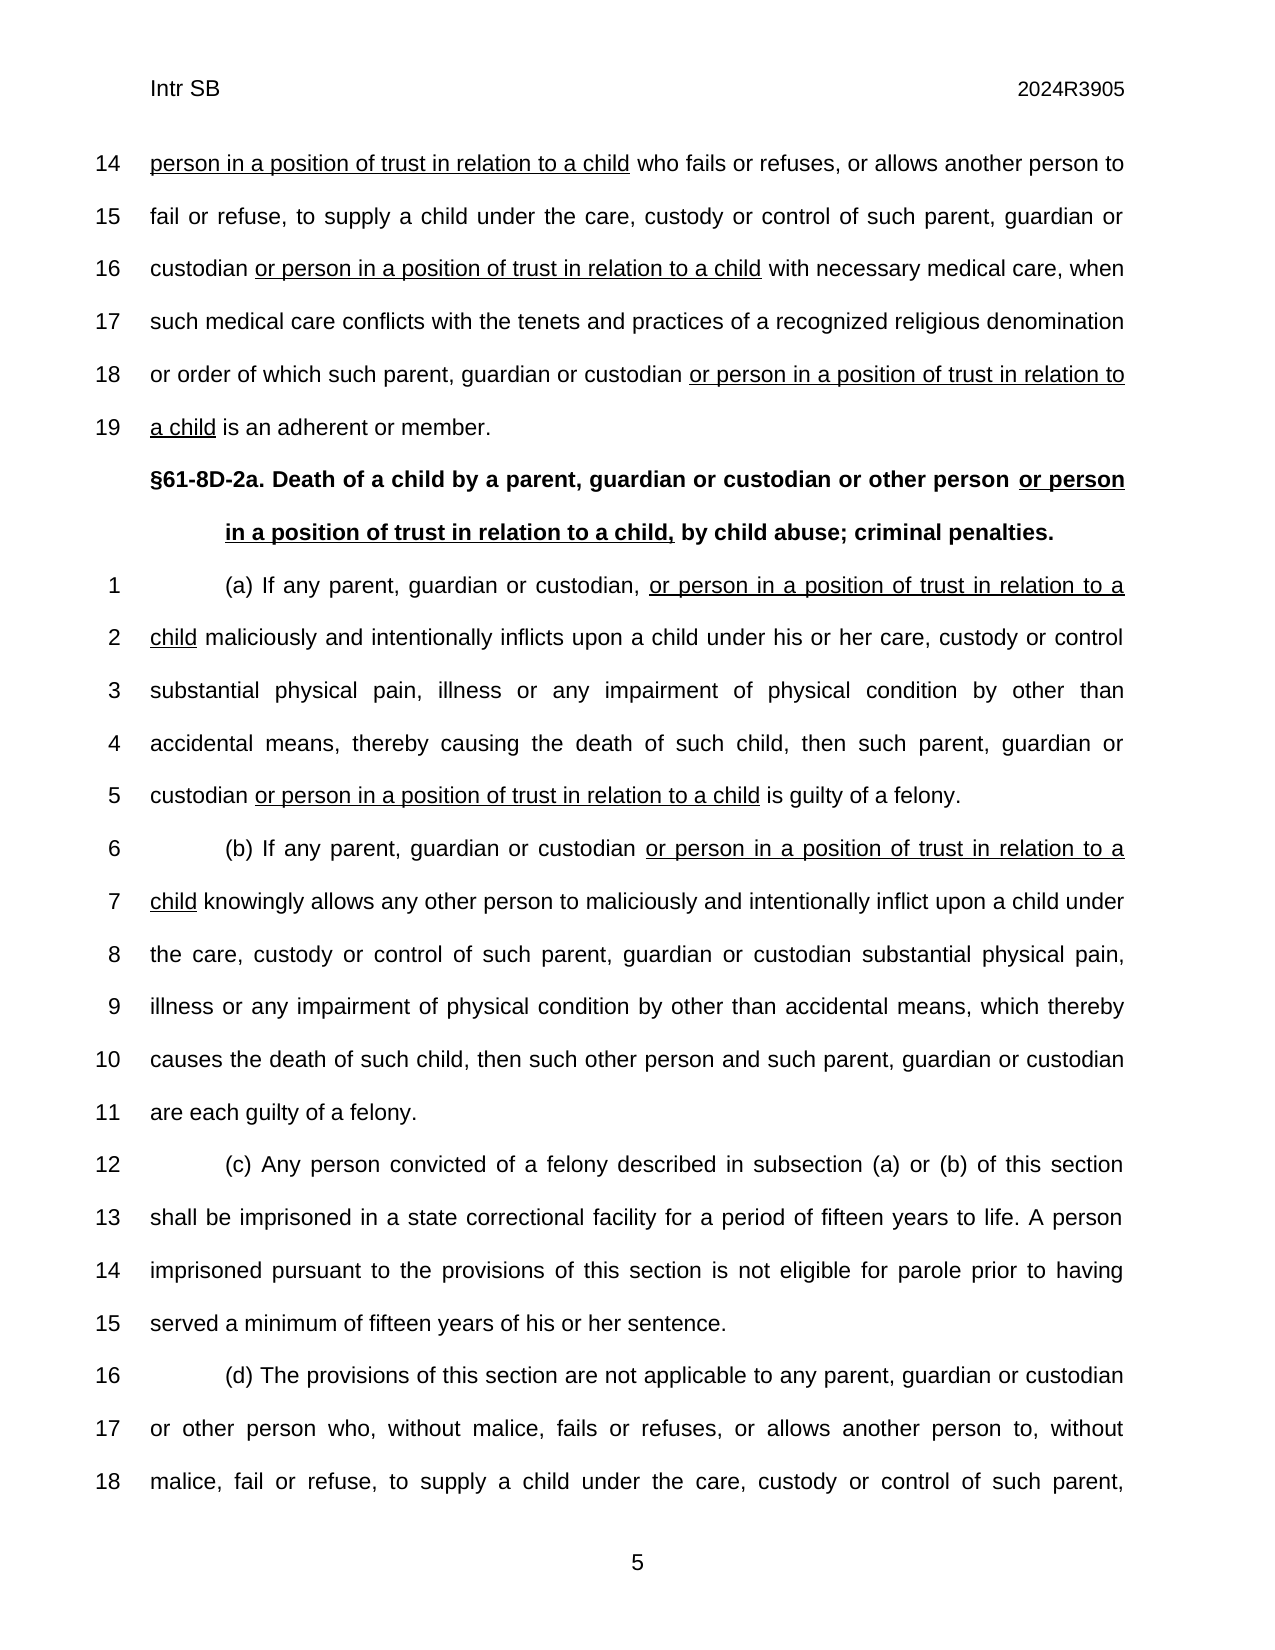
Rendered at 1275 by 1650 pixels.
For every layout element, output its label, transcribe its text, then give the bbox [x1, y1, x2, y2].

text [150, 1362, 1125, 1494]
text (b) If any parent, guardian or custodian or person in a position of trust in relation to a child knowingly allows any other person to maliciously and intentionally inflict upon a child under the care, custody or control of such parent, guardian or custodian substantial physical pain, illness or any impairment of physical condition by other than accidental means, which thereby causes the death of such child, then such other person and such parent, guardian or custodian are each guilty of a felony. [150, 835, 1125, 1125]
text (c) Any person convicted of a felony described in subsection (a) or (b) of this section shall be imprisoned in a state correctional facility for a period of fifteen years to life. A person imprisoned pursuant to the provisions of this section is not eligible for parole prior to having served a minimum of fifteen years of his or her sentence. [150, 1151, 1125, 1336]
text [150, 150, 1125, 440]
text (a) If any parent, guardian or custodian, or person in a position of trust in relation to a child maliciously and intentionally inflicts upon a child under his or her care, custody or control substantial physical pain, illness or any impairment of physical condition by other than accidental means, thereby causing the death of such child, then such parent, guardian or custodian or person in a position of trust in relation to a child is guilty of a felony. [150, 572, 1125, 809]
subtitle §61-8D-2a. Death of a child by a parent, guardian or custodian or other person or person in a position of trust in relation to a child, by child abuse; criminal penalties. [150, 466, 1125, 545]
